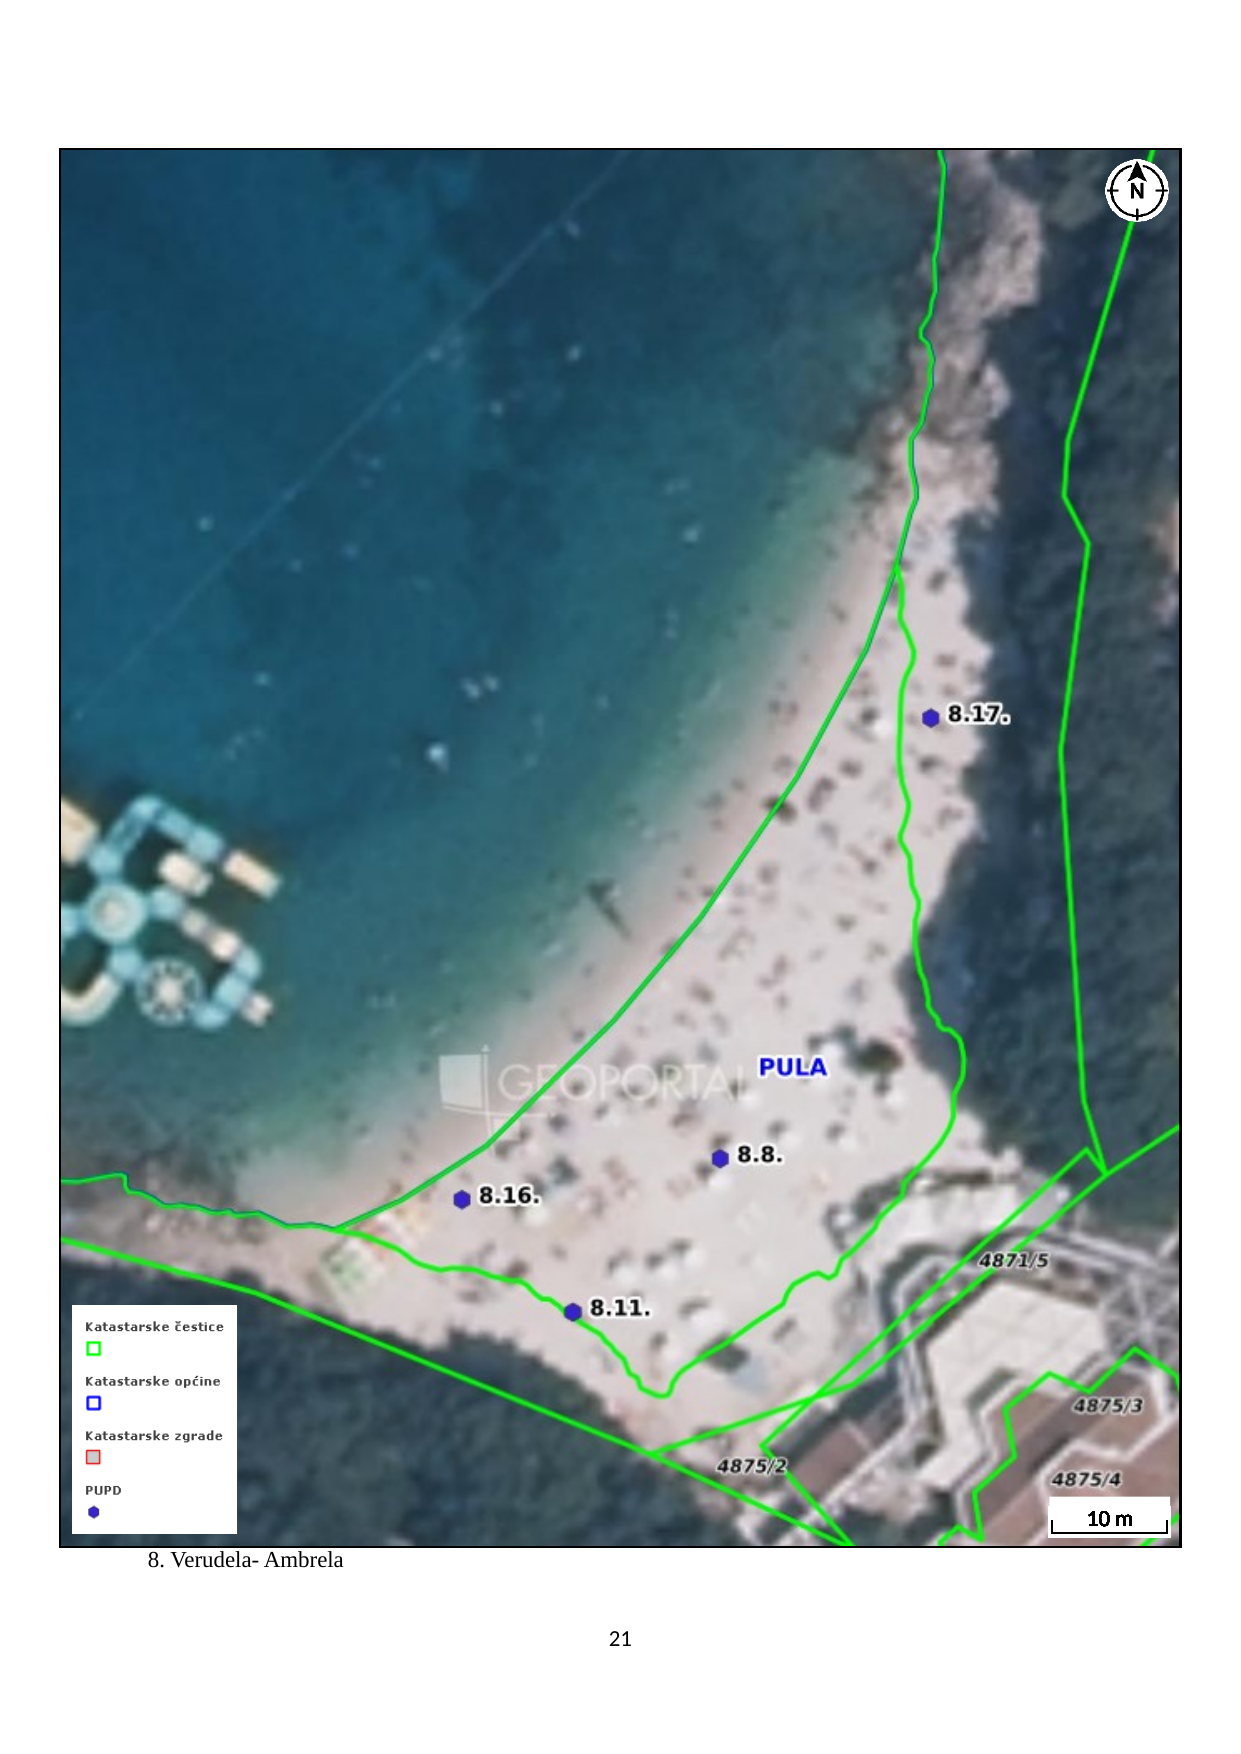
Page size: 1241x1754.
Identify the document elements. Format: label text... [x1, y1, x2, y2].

text 8. Verudela- Ambrela [148, 1546, 1093, 1572]
picture [61, 150, 1179, 1546]
